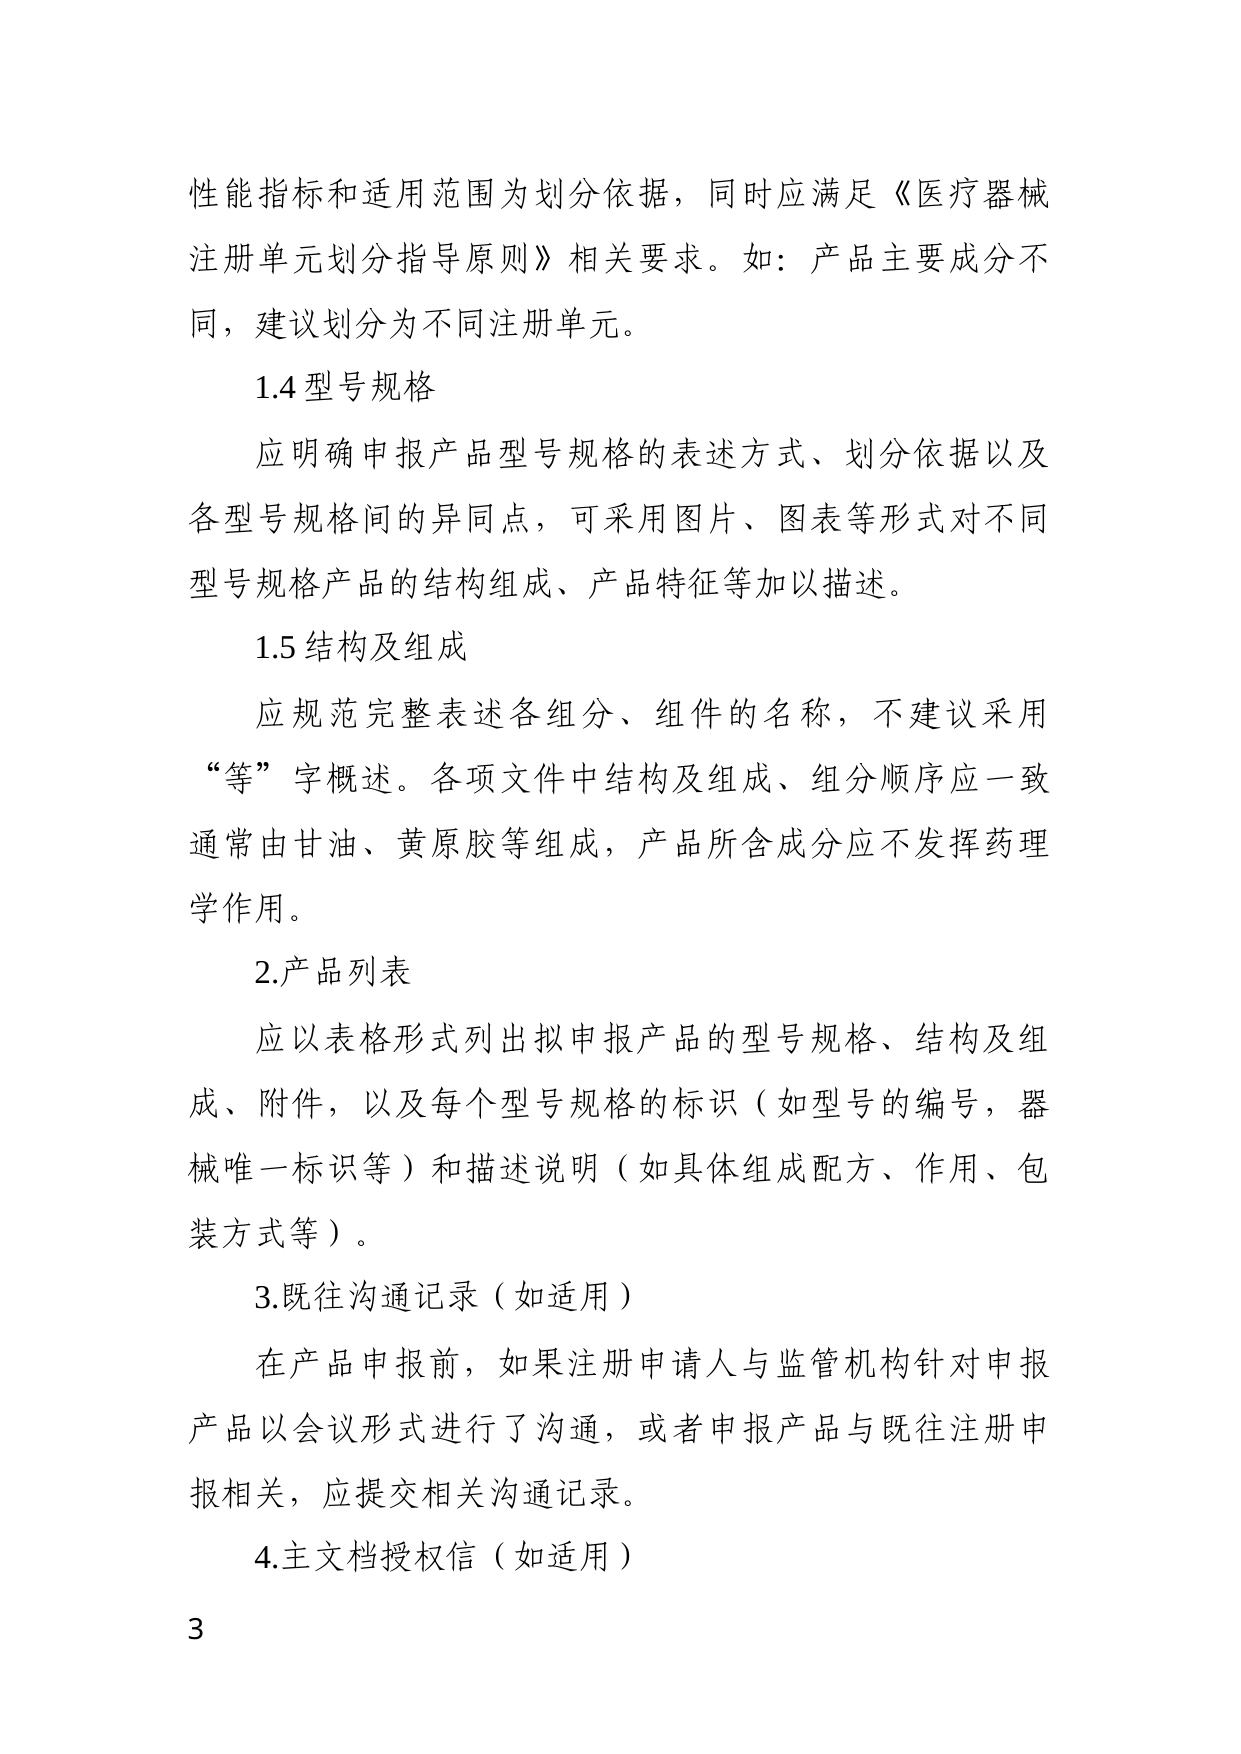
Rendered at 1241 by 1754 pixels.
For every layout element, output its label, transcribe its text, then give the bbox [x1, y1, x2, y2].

text 在产品申报前，如果注册申请人与监管机构针对申报产品以会议形式进行了沟通，或者申报产品与既往注册申报相关，应提交相关沟通记录。 [187, 1328, 1053, 1523]
text 应明确申报产品型号规格的表述方式、划分依据以及各型号规格间的异同点，可采用图片、图表等形式对不同型号规格产品的结构组成、产品特征等加以描述。 [187, 418, 1053, 613]
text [187, 158, 1053, 353]
text 应以表格形式列出拟申报产品的型号规格、结构及组成、附件，以及每个型号规格的标识（如型号的编号，器械唯一标识等）和描述说明（如具体组成配方、作用、包装方式等）。 [187, 1003, 1053, 1263]
text 1.4型号规格 [187, 353, 1053, 418]
text 2.产品列表 [187, 938, 1053, 1003]
text 1.5结构及组成 [187, 613, 1053, 678]
text 应规范完整表述各组分、组件的名称，不建议采用“等”字概述。各项文件中结构及组成、组分顺序应一致。通常由甘油、黄原胶等组成，产品所含成分应不发挥药理学作用。 [187, 678, 1053, 938]
text 4.主文档授权信（如适用） [187, 1523, 1053, 1588]
text 3.既往沟通记录（如适用） [187, 1263, 1053, 1328]
